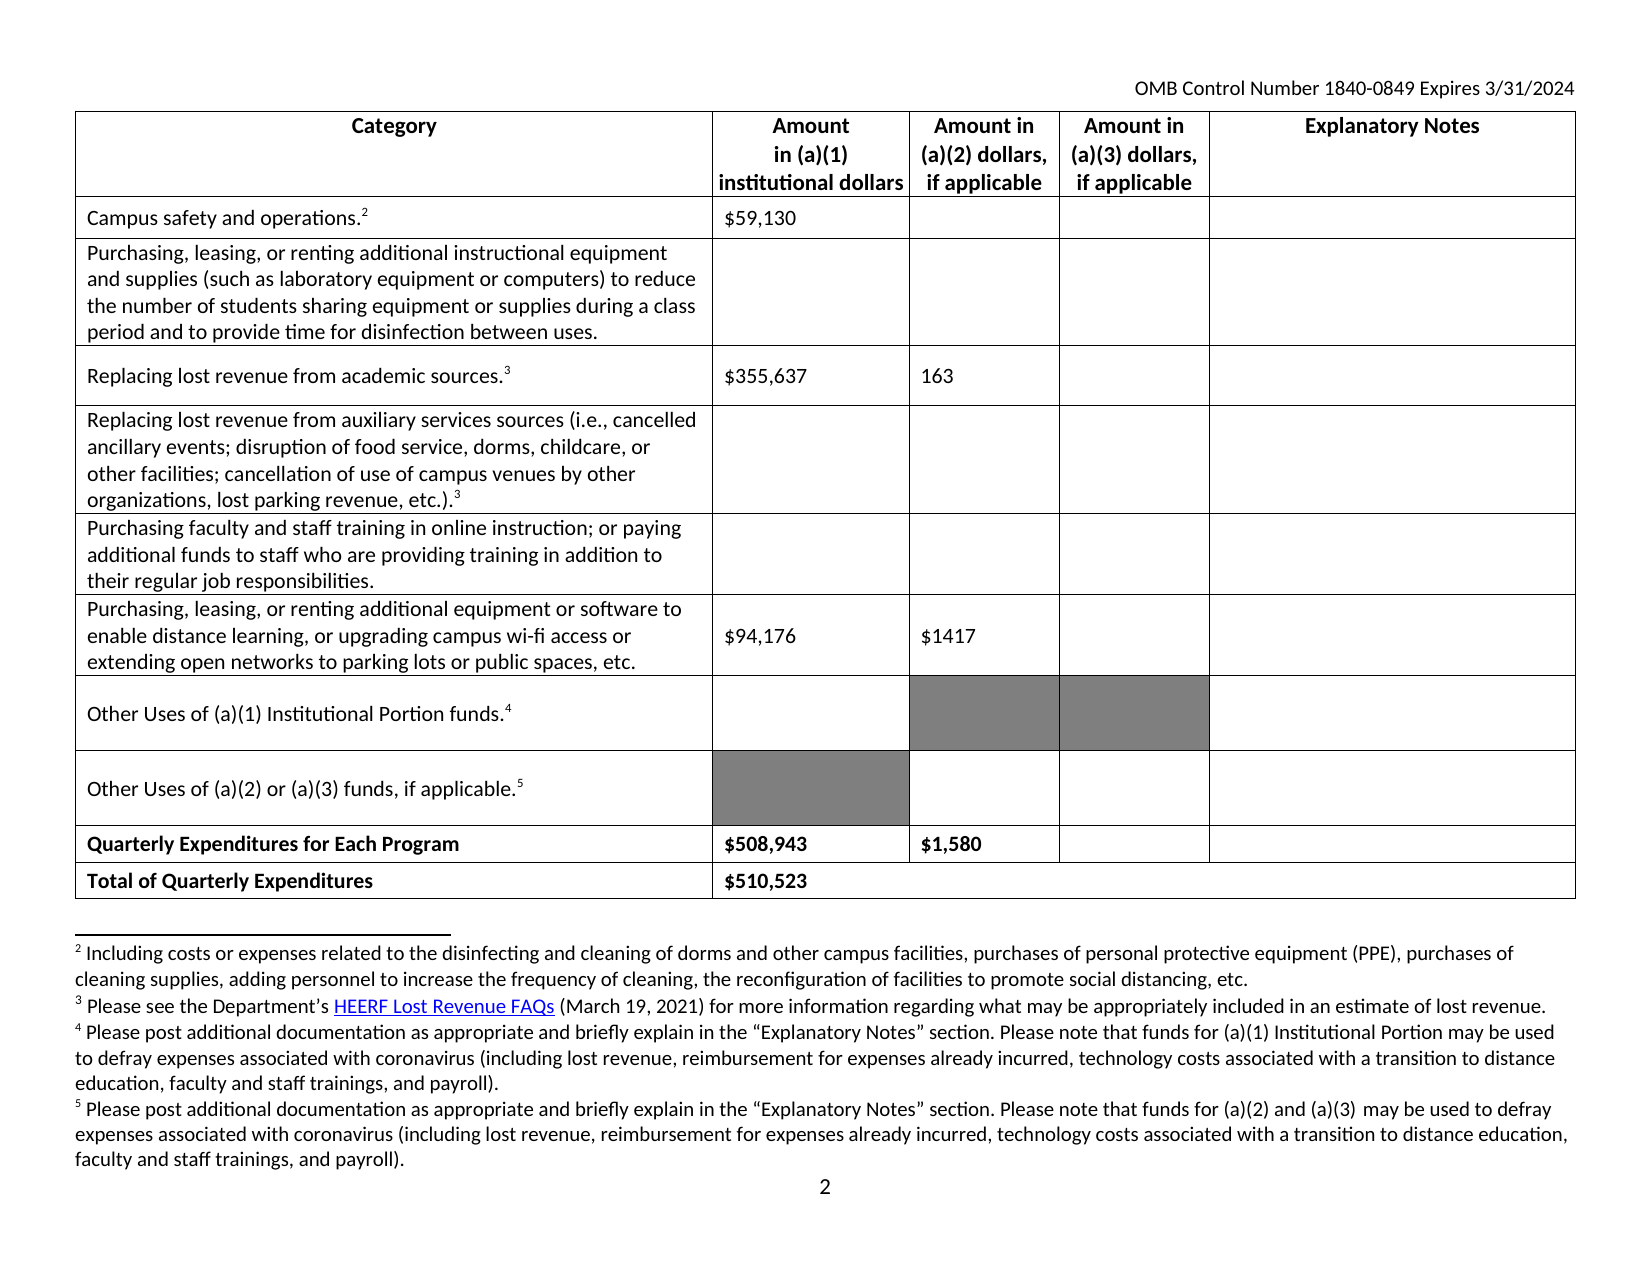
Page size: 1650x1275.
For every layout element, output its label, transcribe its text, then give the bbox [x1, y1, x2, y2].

table_cell Purchasing, leasing, or renting additional equipment or software to enable distance learning, or upgrading campus wi-fi access or extending open networks to parking lots or public spaces, etc. [76, 595, 712, 675]
table_cell [1060, 197, 1209, 238]
table_cell [1060, 826, 1209, 862]
table_cell [910, 514, 1059, 594]
table_cell Campus safety and operations. [76, 197, 712, 238]
table_cell [1060, 346, 1209, 405]
table_cell [1060, 595, 1209, 675]
table_cell Quarterly Expenditures for Each Program [76, 826, 712, 862]
table_cell [1210, 197, 1575, 238]
table_cell [1210, 826, 1575, 862]
table_header Amount in (a)(2) dollars, if applicable [910, 112, 1059, 196]
table_cell Purchasing faculty and staff training in online instruction; or paying additional funds to staff who are providing training in addition to their regular job responsibilities. [76, 514, 712, 594]
table_cell $1,580 [910, 826, 1059, 862]
table_cell $94,176 [713, 595, 909, 675]
table_cell 163 [910, 346, 1059, 405]
table_cell [1210, 514, 1575, 594]
table_cell [713, 406, 909, 513]
table_cell [1060, 676, 1209, 750]
table_cell Total of Quarterly Expenditures [76, 863, 712, 898]
table_cell [910, 676, 1059, 750]
table_cell [1210, 406, 1575, 513]
table_cell [713, 676, 909, 750]
table_cell $59,130 [713, 197, 909, 238]
table_cell $1417 [910, 595, 1059, 675]
table_cell Replacing lost revenue from auxiliary services sources (i.e., cancelled ancillary events; disruption of food service, dorms, childcare, or other facilities; cancellation of use of campus venues by other organizations, lost parking revenue, etc.). [76, 406, 712, 513]
table_header Amount in (a)(1) institutional dollars [713, 112, 909, 196]
table_cell [910, 239, 1059, 345]
table_cell [910, 197, 1059, 238]
table_cell [1210, 239, 1575, 345]
table_cell [1060, 514, 1209, 594]
table_header Explanatory Notes [1210, 112, 1575, 196]
table_cell [1060, 406, 1209, 513]
table_cell [713, 239, 909, 345]
table_cell [1210, 346, 1575, 405]
table_cell Replacing lost revenue from academic sources.3 [76, 346, 712, 405]
table_cell [1210, 751, 1575, 825]
table_cell [1210, 676, 1575, 750]
table_cell [1210, 595, 1575, 675]
table_cell Other Uses of (a)(2) or (a)(3) funds, if applicable. [76, 751, 712, 825]
table_cell $508,943 [713, 826, 909, 862]
table_cell [1060, 239, 1209, 345]
table_header Amount in (a)(3) dollars, if applicable [1060, 112, 1209, 196]
table_cell Purchasing, leasing, or renting additional instructional equipment and supplies (such as laboratory equipment or computers) to reduce the number of students sharing equipment or supplies during a class period and to provide time for disinfection between uses. [76, 239, 712, 345]
table_cell [910, 406, 1059, 513]
table_header Category [76, 112, 712, 196]
table_cell $355,637 [713, 346, 909, 405]
table_cell [713, 514, 909, 594]
table_cell $510,523 [713, 863, 1575, 898]
table_cell [910, 751, 1059, 825]
table_cell Other Uses of (a)(1) Institutional Portion funds. [76, 676, 712, 750]
table_cell [1060, 751, 1209, 825]
table_cell [713, 751, 909, 825]
